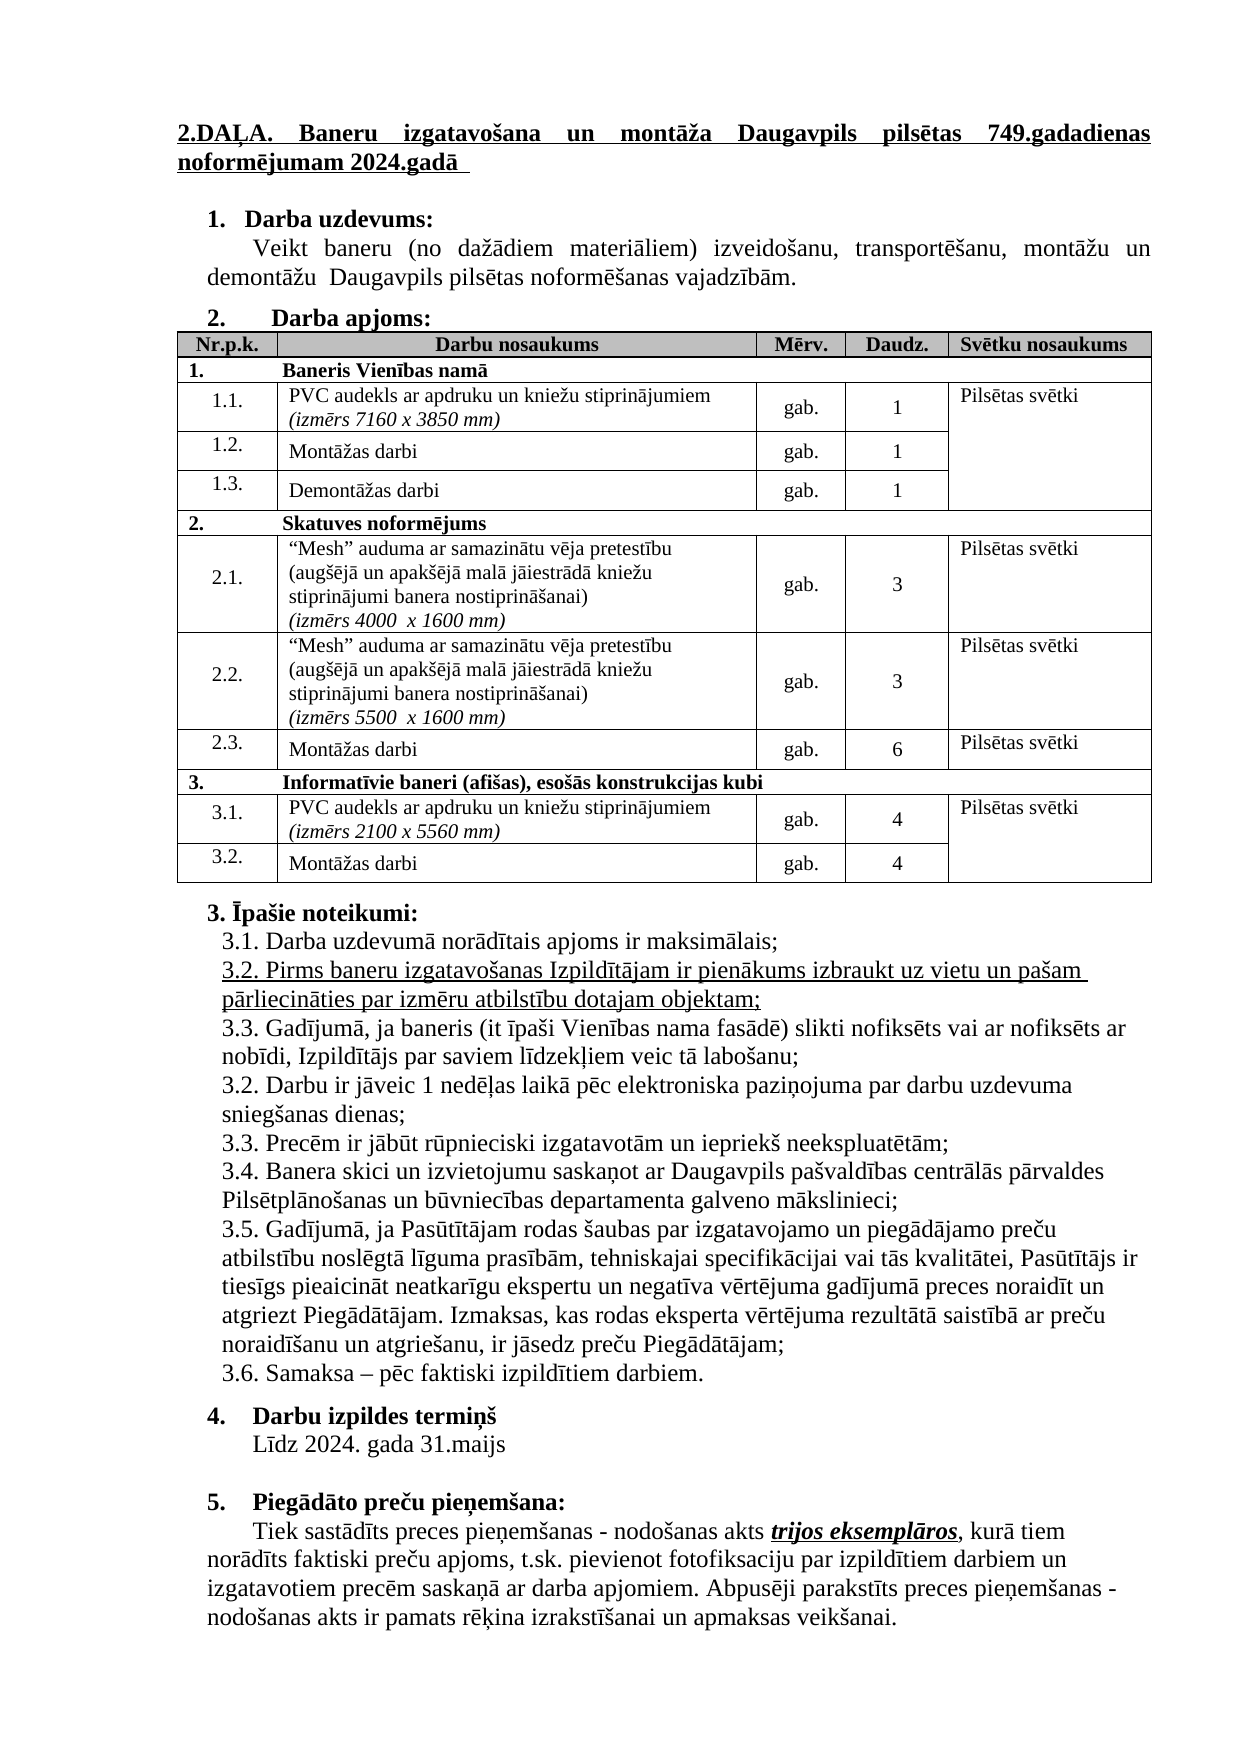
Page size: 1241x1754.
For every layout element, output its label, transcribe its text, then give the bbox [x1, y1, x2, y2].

table_cell 1.1. [178, 383, 277, 431]
text 3.6. Samaksa – pēc faktiski izpildītiem darbiem. [222, 1358, 1152, 1386]
text 3.1. Darba uzdevumā norādītais apjoms ir maksimālais; [222, 926, 1152, 955]
text 3.2. Darbu ir jāveic 1 nedēļas laikā pēc elektroniska paziņojuma par darbu uzdevuma sniegšanas dienas; [222, 1070, 1152, 1128]
table_cell 6 [846, 730, 948, 768]
table_cell 2.2. [178, 633, 277, 729]
table_cell Montāžas darbi [278, 730, 756, 768]
table_cell “Mesh” auduma ar samazinātu vēja pretestību (augšējā un apakšējā malā jāiestrādā kniežu stiprinājumi banera nostiprināšanai) (izmērs 4000 x 1600 mm) [278, 536, 756, 632]
table_cell 1. Baneris Vienības namā [178, 358, 1151, 382]
text 5. Piegādāto preču pieņemšana: [207, 1487, 1152, 1516]
table_cell Demontāžas darbi [278, 471, 756, 509]
text 4. Darbu izpildes termiņš [207, 1401, 1152, 1429]
table_cell gab. [757, 730, 845, 768]
table_cell Pilsētas svētki [949, 536, 1151, 632]
table_cell gab. [757, 844, 845, 882]
text 3.3. Precēm ir jābūt rūpnieciski izgatavotām un iepriekš neekspluatētām; [222, 1128, 1152, 1156]
table_cell 3.2. [178, 844, 277, 882]
table_cell 4 [846, 844, 948, 882]
table_cell 1 [846, 383, 948, 431]
table_header Daudz. [846, 333, 948, 356]
text 3.3. Gadījumā, ja baneris (it īpaši Vienības nama fasādē) slikti nofiksēts vai ar nofiksēts ar nobīdi, Izpildītājs par saviem līdzekļiem veic tā labošanu; [222, 1013, 1152, 1070]
text 3.2. Pirms baneru izgatavošanas Izpildītājam ir pienākums izbraukt uz vietu un pašam pārliecināties par izmēru atbilstību dotajam objektam; [222, 955, 1152, 1013]
table_header Darbu nosaukums [278, 333, 756, 356]
text 2.DAĻA. Baneru izgatavošana un montāža Daugavpils pilsētas 749.gadadienas noformējumam 2024.gadā [177, 118, 1152, 176]
table_cell Montāžas darbi [278, 432, 756, 470]
table_cell gab. [757, 795, 845, 843]
table_cell 1 [846, 432, 948, 470]
table_cell gab. [757, 536, 845, 632]
table_cell Pilsētas svētki [949, 383, 1151, 509]
text Līdz 2024. gada 31.maijs [207, 1429, 1152, 1458]
table_cell Montāžas darbi [278, 844, 756, 882]
table_cell 1 [846, 471, 948, 509]
table_header Mērv. [757, 333, 845, 356]
table_cell 2.3. [178, 730, 277, 768]
text Tiek sastādīts preces pieņemšanas - nodošanas akts trijos eksemplāros, kurā tiem norādīts faktiski preču apjoms, t.sk. pievienot fotofiksaciju par izpildītiem darbiem un izgatavotiem precēm saskaņā ar darba apjomiem. Abpusēji parakstīts preces pieņemšanas - nodošanas akts ir pamats rēķina izrakstīšanai un apmaksas veikšanai. [207, 1516, 1152, 1631]
table_cell PVC audekls ar apdruku un kniežu stiprinājumiem (izmērs 2100 x 5560 mm) [278, 795, 756, 843]
table_cell 3.1. [178, 795, 277, 843]
table_cell 3 [846, 633, 948, 729]
text 3.5. Gadījumā, ja Pasūtītājam rodas šaubas par izgatavojamo un piegādājamo preču atbilstību noslēgtā līguma prasībām, tehniskajai specifikācijai vai tās kvalitātei, Pasūtītājs ir tiesīgs pieaicināt neatkarīgu ekspertu un negatīva vērtējuma gadījumā preces noraidīt un atgriezt Piegādātājam. Izmaksas, kas rodas eksperta vērtējuma rezultātā saistībā ar preču noraidīšanu un atgriešanu, ir jāsedz preču Piegādātājam; [222, 1214, 1152, 1358]
table_cell 1.2. [178, 432, 277, 470]
table_cell gab. [757, 432, 845, 470]
table_cell gab. [757, 471, 845, 509]
table_header Svētku nosaukums [949, 333, 1151, 356]
text 3. Īpašie noteikumi: [177, 898, 1152, 926]
table_header Nr.p.k. [178, 333, 277, 356]
table_cell PVC audekls ar apdruku un kniežu stiprinājumiem (izmērs 7160 x 3850 mm) [278, 383, 756, 431]
table_cell 2. Skatuves noformējums [178, 511, 1151, 534]
text 3.4. Banera skici un izvietojumu saskaņot ar Daugavpils pašvaldības centrālās pārvaldes Pilsētplānošanas un būvniecības departamenta galveno mākslinieci; [222, 1156, 1152, 1214]
table_cell gab. [757, 383, 845, 431]
list Darba apjoms: [207, 303, 1152, 331]
table_cell 1.3. [178, 471, 277, 509]
list Darba uzdevums: [207, 204, 1152, 233]
table_cell 2.1. [178, 536, 277, 632]
table_cell 4 [846, 795, 948, 843]
table_cell 3. Informatīvie baneri (afišas), esošās konstrukcijas kubi [178, 770, 1151, 794]
table_cell “Mesh” auduma ar samazinātu vēja pretestību (augšējā un apakšējā malā jāiestrādā kniežu stiprinājumi banera nostiprināšanai) (izmērs 5500 x 1600 mm) [278, 633, 756, 729]
table_cell 3 [846, 536, 948, 632]
table_cell Pilsētas svētki [949, 730, 1151, 768]
table_cell Pilsētas svētki [949, 633, 1151, 729]
table_cell gab. [757, 633, 845, 729]
table_cell Pilsētas svētki [949, 795, 1151, 882]
text Veikt baneru (no dažādiem materiāliem) izveidošanu, transportēšanu, montāžu un demontāžu Daugavpils pilsētas noformēšanas vajadzībām. [207, 233, 1152, 291]
